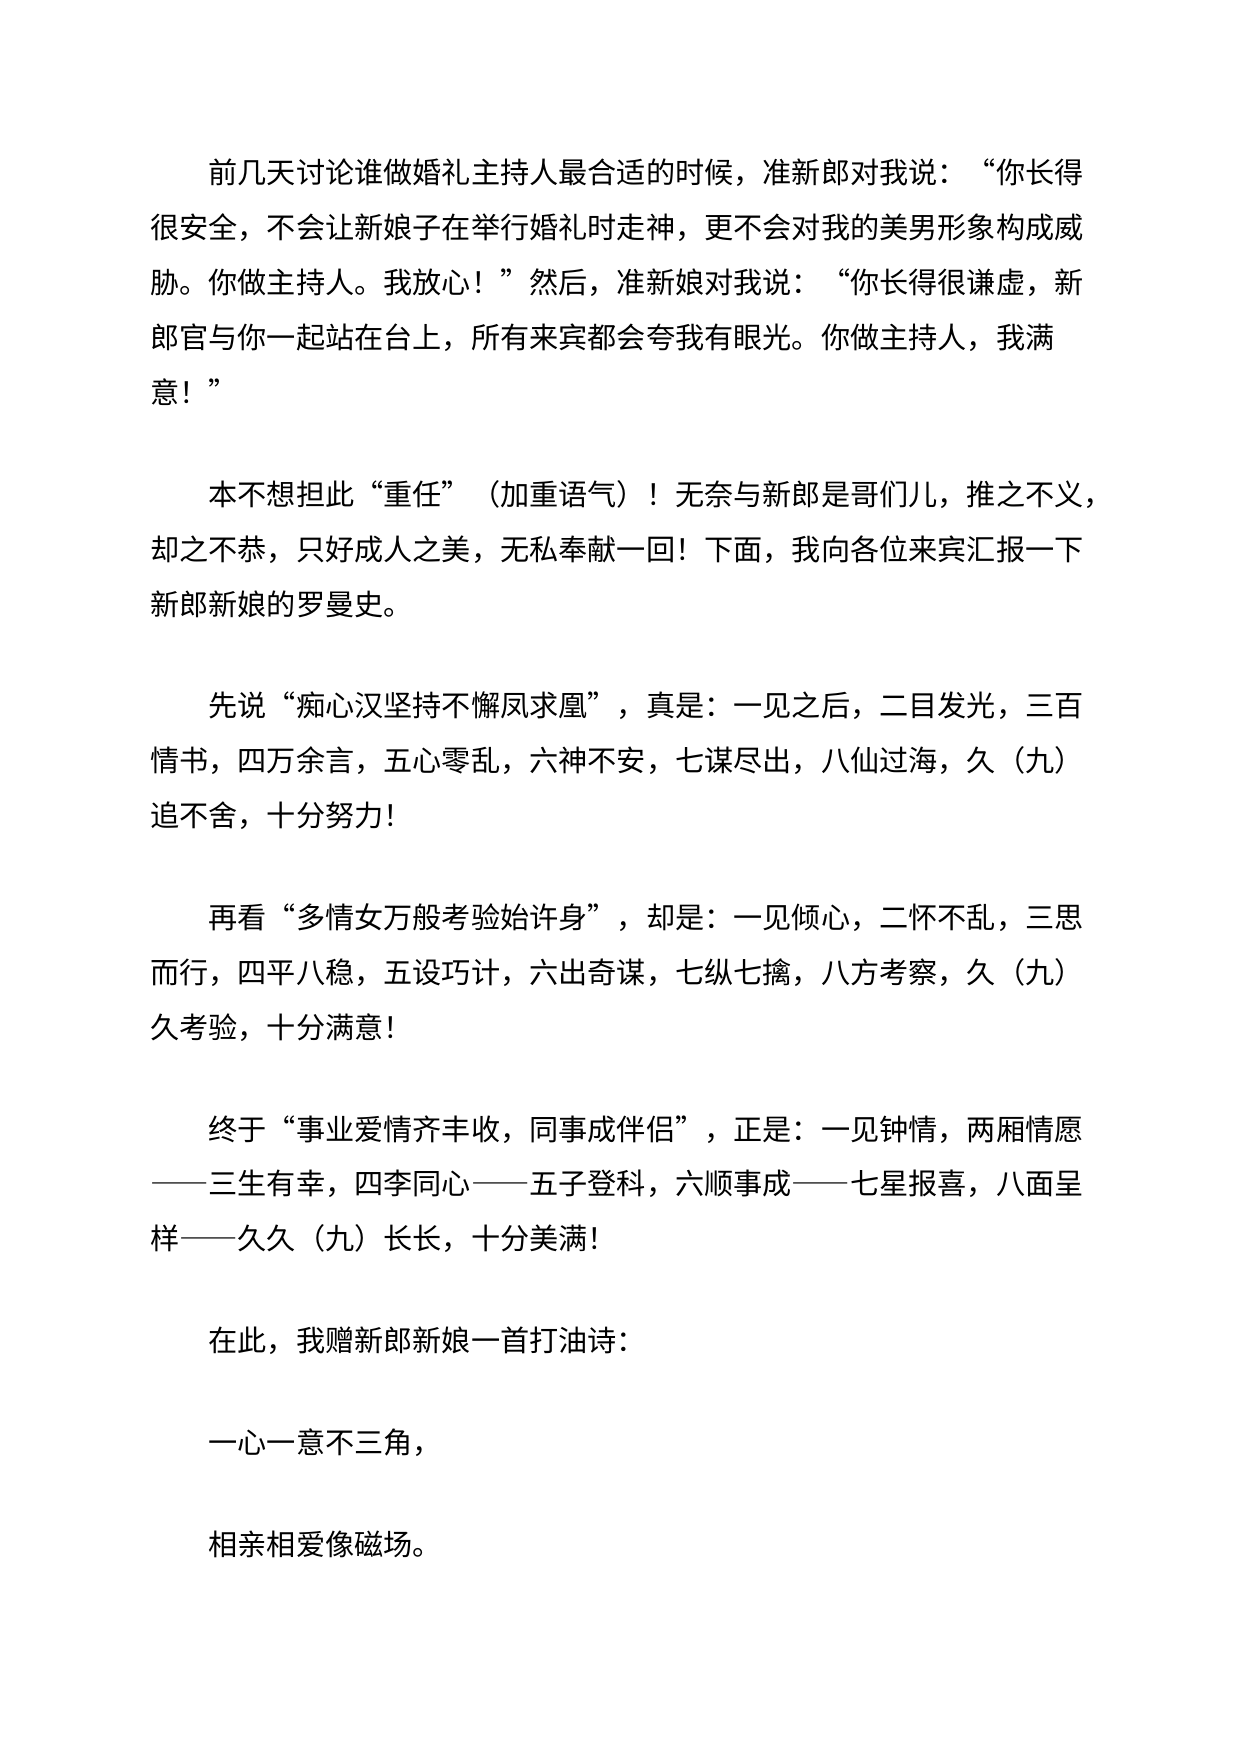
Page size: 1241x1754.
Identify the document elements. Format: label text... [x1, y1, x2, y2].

text 一心一意不三角， [150, 1419, 1090, 1462]
text 先说“痴心汉坚持不懈凤求凰”，真是：一见之后，二目发光，三百情书，四万余言，五心零乱，六神不安，七谋尽出，八仙过海，久（九）追不舍，十分努力！ [150, 683, 1090, 835]
text 相亲相爱像磁场。 [150, 1521, 1090, 1563]
text 终于“事业爱情齐丰收，同事成伴侣”，正是：一见钟情，两厢情愿——三生有幸，四李同心——五子登科，六顺事成——七星报喜，八面呈样——久久（九）长长，十分美满！ [150, 1106, 1090, 1258]
text 前几天讨论谁做婚礼主持人最合适的时候，准新郎对我说：“你长得很安全，不会让新娘子在举行婚礼时走神，更不会对我的美男形象构成威胁。你做主持人。我放心！”然后，准新娘对我说：“你长得很谦虚，新郎官与你一起站在台上，所有来宾都会夸我有眼光。你做主持人，我满意！” [150, 150, 1090, 412]
text 本不想担此“重任”（加重语气）！无奈与新郎是哥们儿，推之不义，却之不恭，只好成人之美，无私奉献一回！下面，我向各位来宾汇报一下新郎新娘的罗曼史。 [150, 471, 1090, 623]
text 再看“多情女万般考验始许身”，却是：一见倾心，二怀不乱，三思而行，四平八稳，五设巧计，六出奇谋，七纵七擒，八方考察，久（九）久考验，十分满意！ [150, 894, 1090, 1047]
text 在此，我赠新郎新娘一首打油诗： [150, 1318, 1090, 1360]
